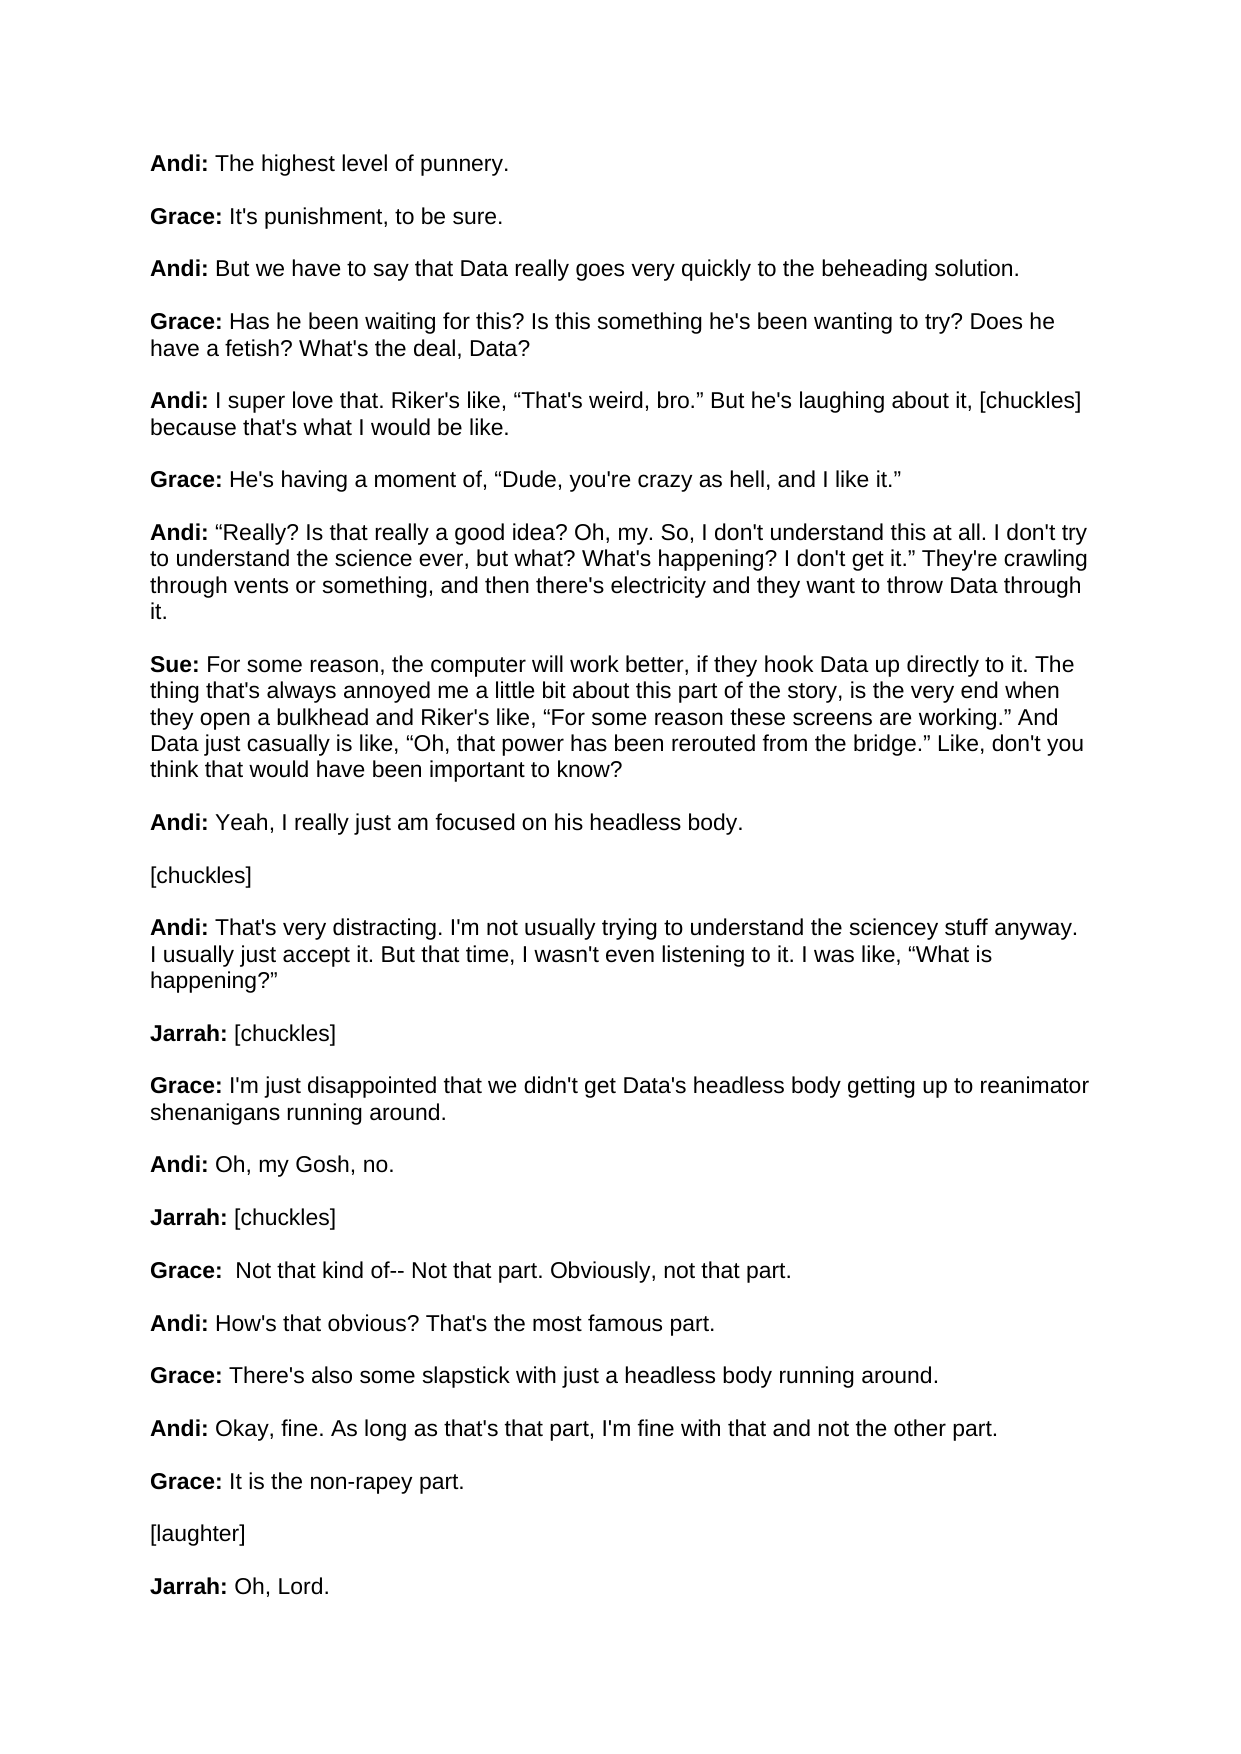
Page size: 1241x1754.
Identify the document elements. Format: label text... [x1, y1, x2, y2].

text Andi: I super love that. Riker's like, “That's weird, bro.” But he's laughing about it, [chuckles] because that's what I would be like. [150, 387, 1090, 440]
text Andi: The highest level of punnery. [150, 150, 1090, 176]
text [laughter] [150, 1520, 1090, 1547]
text Andi: Yeah, I really just am focused on his headless body. [150, 809, 1090, 835]
text Grace: It is the non-rapey part. [150, 1468, 1090, 1494]
text Grace: He's having a moment of, “Dude, you're crazy as hell, and I like it.” [150, 466, 1090, 493]
text Grace: Not that kind of-- Not that part. Obviously, not that part. [150, 1257, 1090, 1283]
text Jarrah: [chuckles] [150, 1020, 1090, 1046]
text Andi: That's very distracting. I'm not usually trying to understand the sciencey stuff anyway. I usually just accept it. But that time, I wasn't even listening to it. I was like, “What is happening?” [150, 914, 1090, 993]
text Jarrah: [chuckles] [150, 1204, 1090, 1231]
text Sue: For some reason, the computer will work better, if they hook Data up directly to it. The thing that's always annoyed me a little bit about this part of the story, is the very end when they open a bulkhead and Riker's like, “For some reason these screens are working.” And Data just casually is like, “Oh, that power has been rerouted from the bridge.” Like, don't you think that would have been important to know? [150, 651, 1090, 782]
text [chuckles] [150, 862, 1090, 888]
text Jarrah: Oh, Lord. [150, 1573, 1090, 1599]
text Andi: Okay, fine. As long as that's that part, I'm fine with that and not the other part. [150, 1415, 1090, 1441]
text Grace: I'm just disappointed that we didn't get Data's headless body getting up to reanimator shenanigans running around. [150, 1072, 1090, 1125]
text Grace: It's punishment, to be sure. [150, 203, 1090, 229]
text Grace: Has he been waiting for this? Is this something he's been wanting to try? Does he have a fetish? What's the deal, Data? [150, 308, 1090, 361]
text Andi: But we have to say that Data really goes very quickly to the beheading solution. [150, 255, 1090, 282]
text Andi: Oh, my Gosh, no. [150, 1151, 1090, 1178]
text Andi: How's that obvious? That's the most famous part. [150, 1309, 1090, 1336]
text Andi: “Really? Is that really a good idea? Oh, my. So, I don't understand this at all. I don't try to understand the science ever, but what? What's happening? I don't get it.” They're crawling through vents or something, and then there's electricity and they want to throw Data through it. [150, 519, 1090, 624]
text Grace: There's also some slapstick with just a headless body running around. [150, 1362, 1090, 1389]
